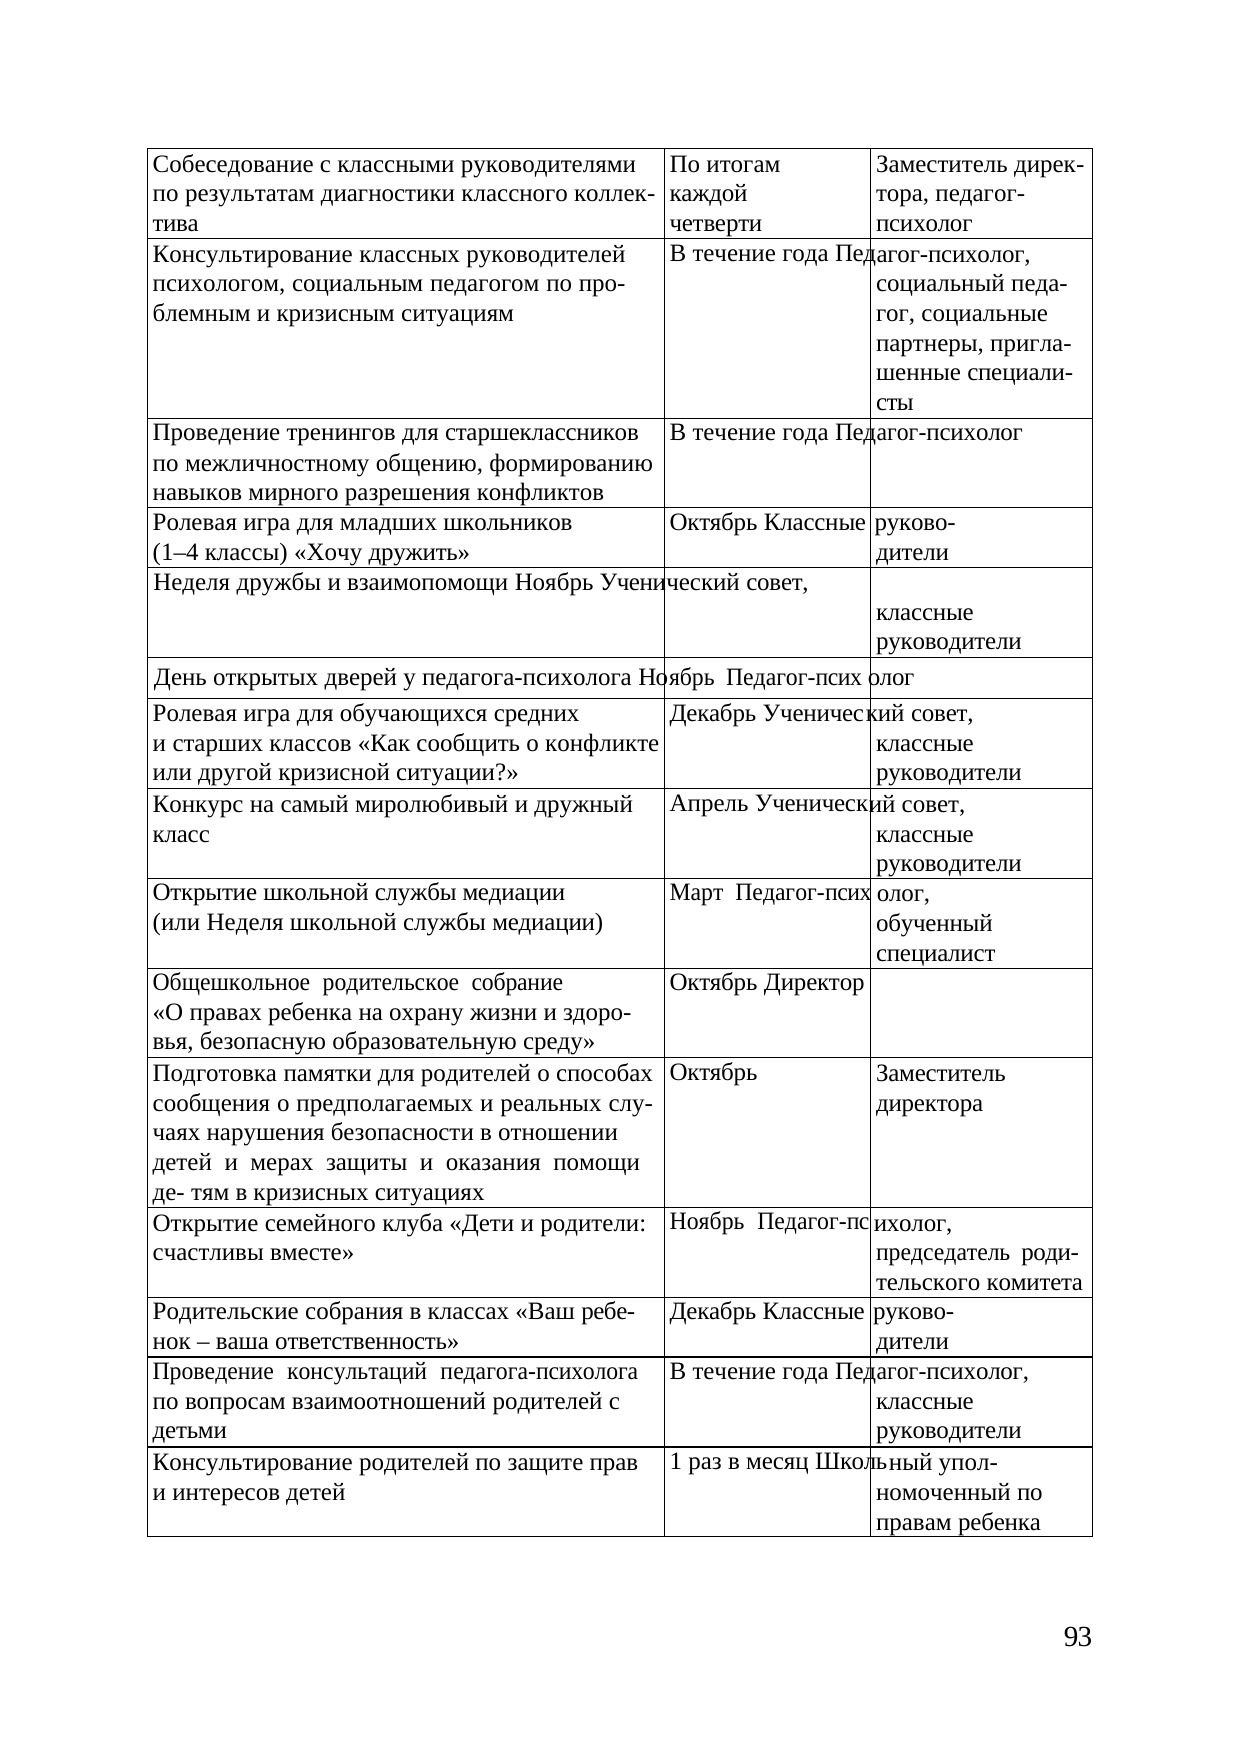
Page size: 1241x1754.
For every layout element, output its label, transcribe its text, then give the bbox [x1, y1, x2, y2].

table_cell ий совет, классные руководители [871, 789, 1092, 877]
table_header Заместитель дирек- тора, педагог- психолог [871, 149, 1092, 238]
table_cell Открытие школьной службы медиации (или Неделя школьной службы медиации) [148, 879, 664, 967]
table_cell Декабрь Классные [665, 1298, 870, 1356]
table_cell ный упол- номоченный по правам ребенка [871, 1448, 1092, 1536]
table_cell Общешкольное родительское собрание «О правах ребенка на охрану жизни и здоро- вья, безопасную образовательную среду» [148, 969, 664, 1057]
table_cell Родительские собрания в классах «Ваш ребе- нок – ваша ответственность» [148, 1298, 664, 1356]
table_cell День открытых дверей у педагога-психолога Но [148, 658, 664, 698]
table_cell Март Педагог-псих [665, 879, 870, 967]
table_cell олог [871, 658, 1092, 698]
table_cell руково- дители [871, 1298, 1092, 1356]
table_cell В течение года Пед [665, 1358, 870, 1446]
table_cell Октябрь Классные [665, 508, 870, 567]
table_cell Апрель Ученическ [665, 789, 870, 877]
table_cell Ролевая игра для младших школьников (1–4 классы) «Хочу дружить» [148, 508, 664, 567]
table_cell В течение года Пед [665, 419, 870, 507]
table_cell ябрь Педагог-псих [665, 658, 870, 698]
table_cell Ролевая игра для обучающихся средних и старших классов «Как сообщить о конфликте или другой кризисной ситуации?» [148, 699, 664, 788]
table_cell В течение года Пед [665, 239, 870, 418]
table_cell ческий совет, [665, 568, 870, 657]
table_cell Октябрь [665, 1058, 870, 1207]
table_cell олог, обученный специалист [871, 879, 1092, 967]
table_cell Открытие семейного клуба «Дети и родители: счастливы вместе» [148, 1208, 664, 1297]
table_header Собеседование с классными руководителями по результатам диагностики классного коллек- тива [148, 149, 664, 238]
table_cell 1 раз в месяц Школь [665, 1448, 870, 1536]
table_cell Конкурс на самый миролюбивый и дружный класс [148, 789, 664, 877]
table_cell [871, 969, 1092, 1057]
table_cell Проведение консультаций педагога-психолога по вопросам взаимоотношений родителей с детьми [148, 1358, 664, 1446]
table_cell агог-психолог, социальный педа- гог, социальные партнеры, пригла- шенные специали- сты [871, 239, 1092, 418]
table_cell Проведение тренингов для старшеклассников по межличностному общению, формированию навыков мирного разрешения конфликтов [148, 419, 664, 507]
table_cell Подготовка памятки для родителей о способах сообщения о предполагаемых и реальных слу- чаях нарушения безопасности в отношении детей и мерах защиты и оказания помощи де- тям в кризисных ситуациях [148, 1058, 664, 1207]
table_cell агог-психолог [871, 419, 1092, 507]
table_cell Консультирование классных руководителей психологом, социальным педагогом по про- блемным и кризисным ситуациям [148, 239, 664, 418]
table_cell Ноябрь Педагог-пс [665, 1208, 870, 1297]
table_cell руково- дители [871, 508, 1092, 567]
table_cell ихолог, председатель роди- тельского комитета [871, 1208, 1092, 1297]
table_header По итогам каждой четверти [665, 149, 870, 238]
table_cell Неделя дружбы и взаимопомощи Ноябрь Учени [148, 568, 664, 657]
table_cell Консультирование родителей по защите прав и интересов детей [148, 1448, 664, 1536]
table_cell агог-психолог, классные руководители [871, 1358, 1092, 1446]
table_cell кий совет, классные руководители [871, 699, 1092, 788]
table_cell Декабрь Ученичес [665, 699, 870, 788]
table_cell Заместитель директора [871, 1058, 1092, 1207]
table_cell классные руководители [871, 568, 1092, 657]
table_cell Октябрь Директор [665, 969, 870, 1057]
